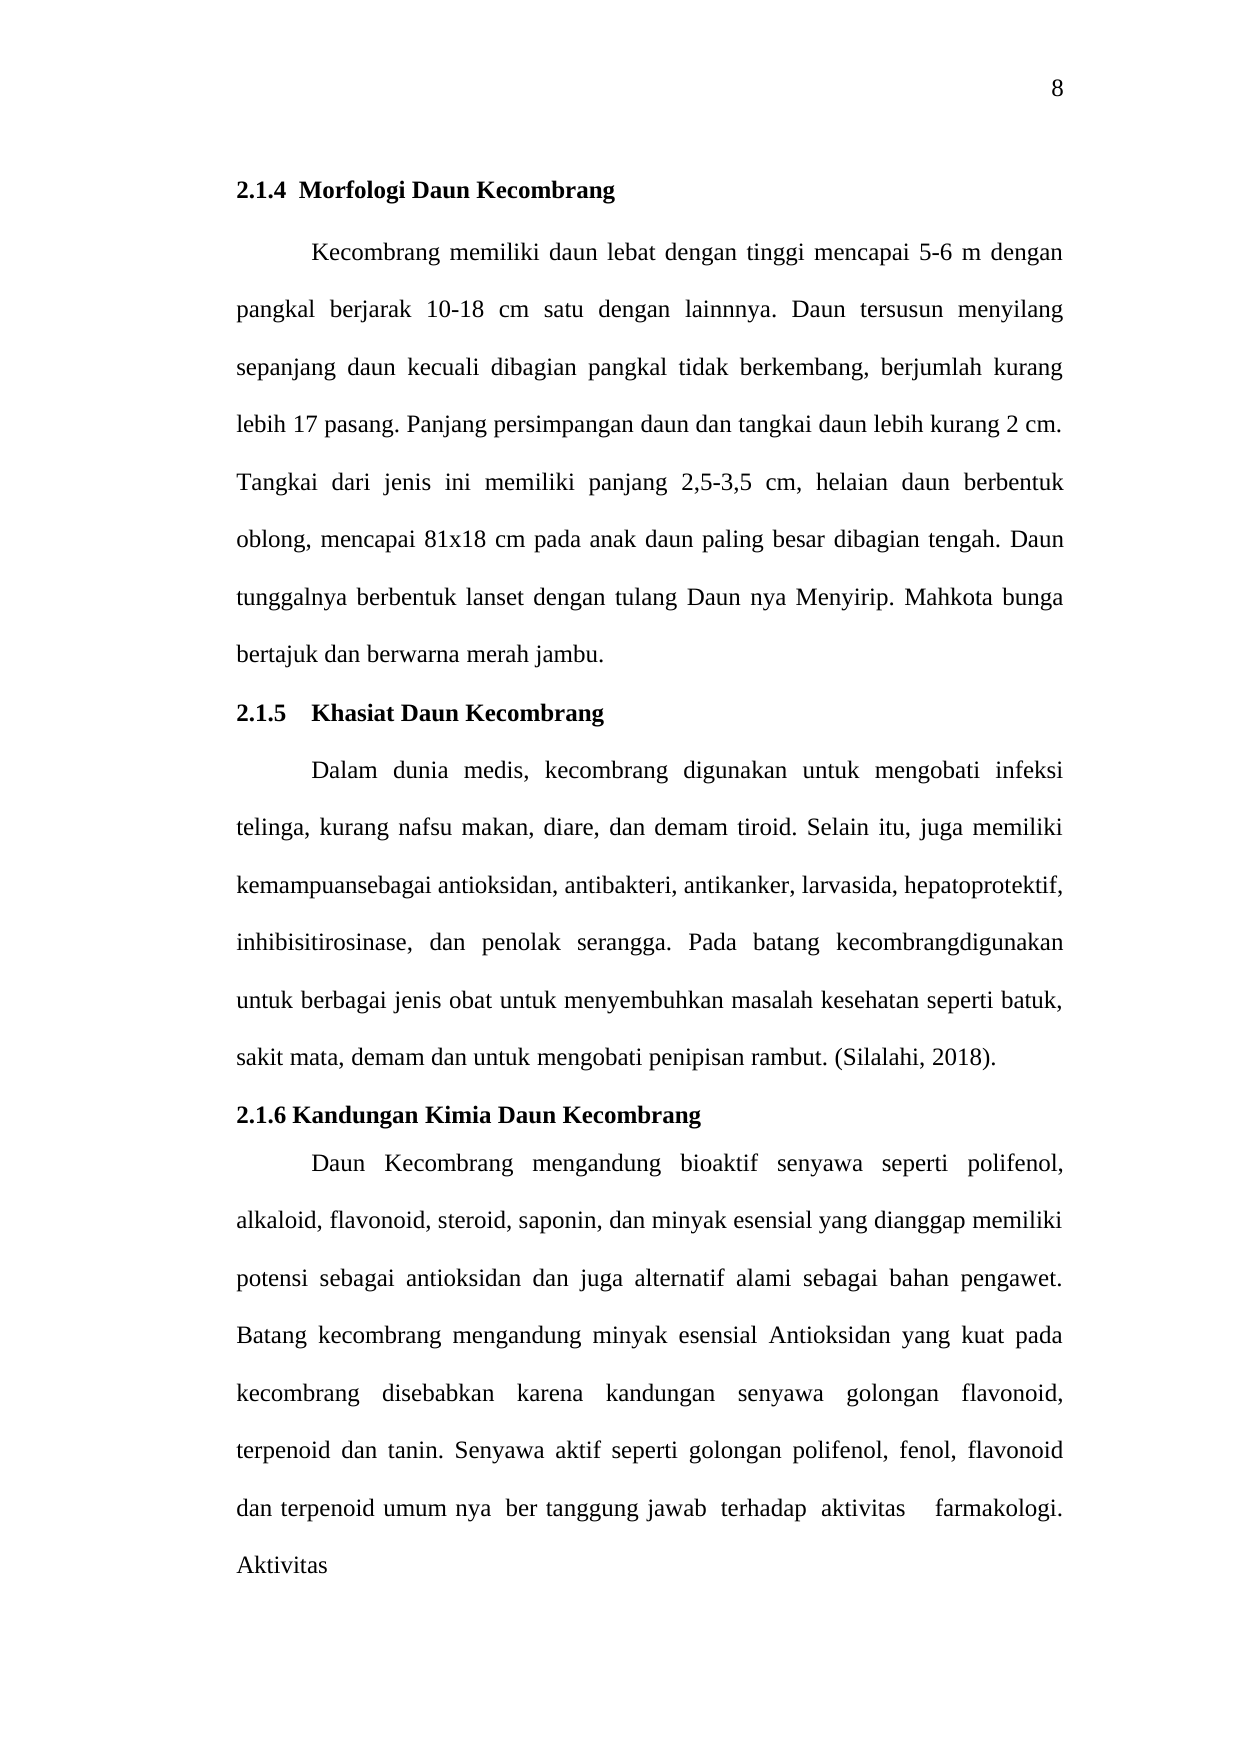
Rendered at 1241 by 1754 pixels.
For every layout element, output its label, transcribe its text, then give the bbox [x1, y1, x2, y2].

subtitle Kandungan Kimia Daun Kecombrang [236, 1100, 1153, 1129]
subtitle Morfologi Daun Kecombrang [236, 175, 1153, 204]
subtitle Khasiat Daun Kecombrang [236, 698, 1153, 726]
text Daun Kecombrang mengandung bioaktif senyawa seperti polifenol, alkaloid, flavonoid, steroid, saponin, dan minyak esensial yang dianggap memiliki potensi sebagai antioksidan dan juga alternatif alami sebagai bahan pengawet. Batang kecombrang mengandung minyak esensial Antioksidan yang kuat pada kecombrang disebabkan karena kandungan senyawa golongan flavonoid, terpenoid dan tanin. Senyawa aktif seperti golongan polifenol, fenol, flavonoid dan terpenoid umum nya ber tanggung jawab terhadap aktivitas farmakologi. Aktivitas [236, 1148, 1064, 1579]
text Dalam dunia medis, kecombrang digunakan untuk mengobati infeksi telinga, kurang nafsu makan, diare, dan demam tiroid. Selain itu, juga memiliki kemampuansebagai antioksidan, antibakteri, antikanker, larvasida, hepatoprotektif, inhibisitirosinase, dan penolak serangga. Pada batang kecombrangdigunakan untuk berbagai jenis obat untuk menyembuhkan masalah kesehatan seperti batuk, sakit mata, demam dan untuk mengobati penipisan rambut. (Silalahi, 2018). [236, 755, 1063, 1071]
text Kecombrang memiliki daun lebat dengan tinggi mencapai 5-6 m dengan pangkal berjarak 10-18 cm satu dengan lainnnya. Daun tersusun menyilang sepanjang daun kecuali dibagian pangkal tidak berkembang, berjumlah kurang lebih 17 pasang. Panjang persimpangan daun dan tangkai daun lebih kurang 2 cm. Tangkai dari jenis ini memiliki panjang 2,5-3,5 cm, helaian daun berbentuk oblong, mencapai 81x18 cm pada anak daun paling besar dibagian tengah. Daun tunggalnya berbentuk lanset dengan tulang Daun nya Menyirip. Mahkota bunga bertajuk dan berwarna merah jambu. [236, 237, 1064, 668]
